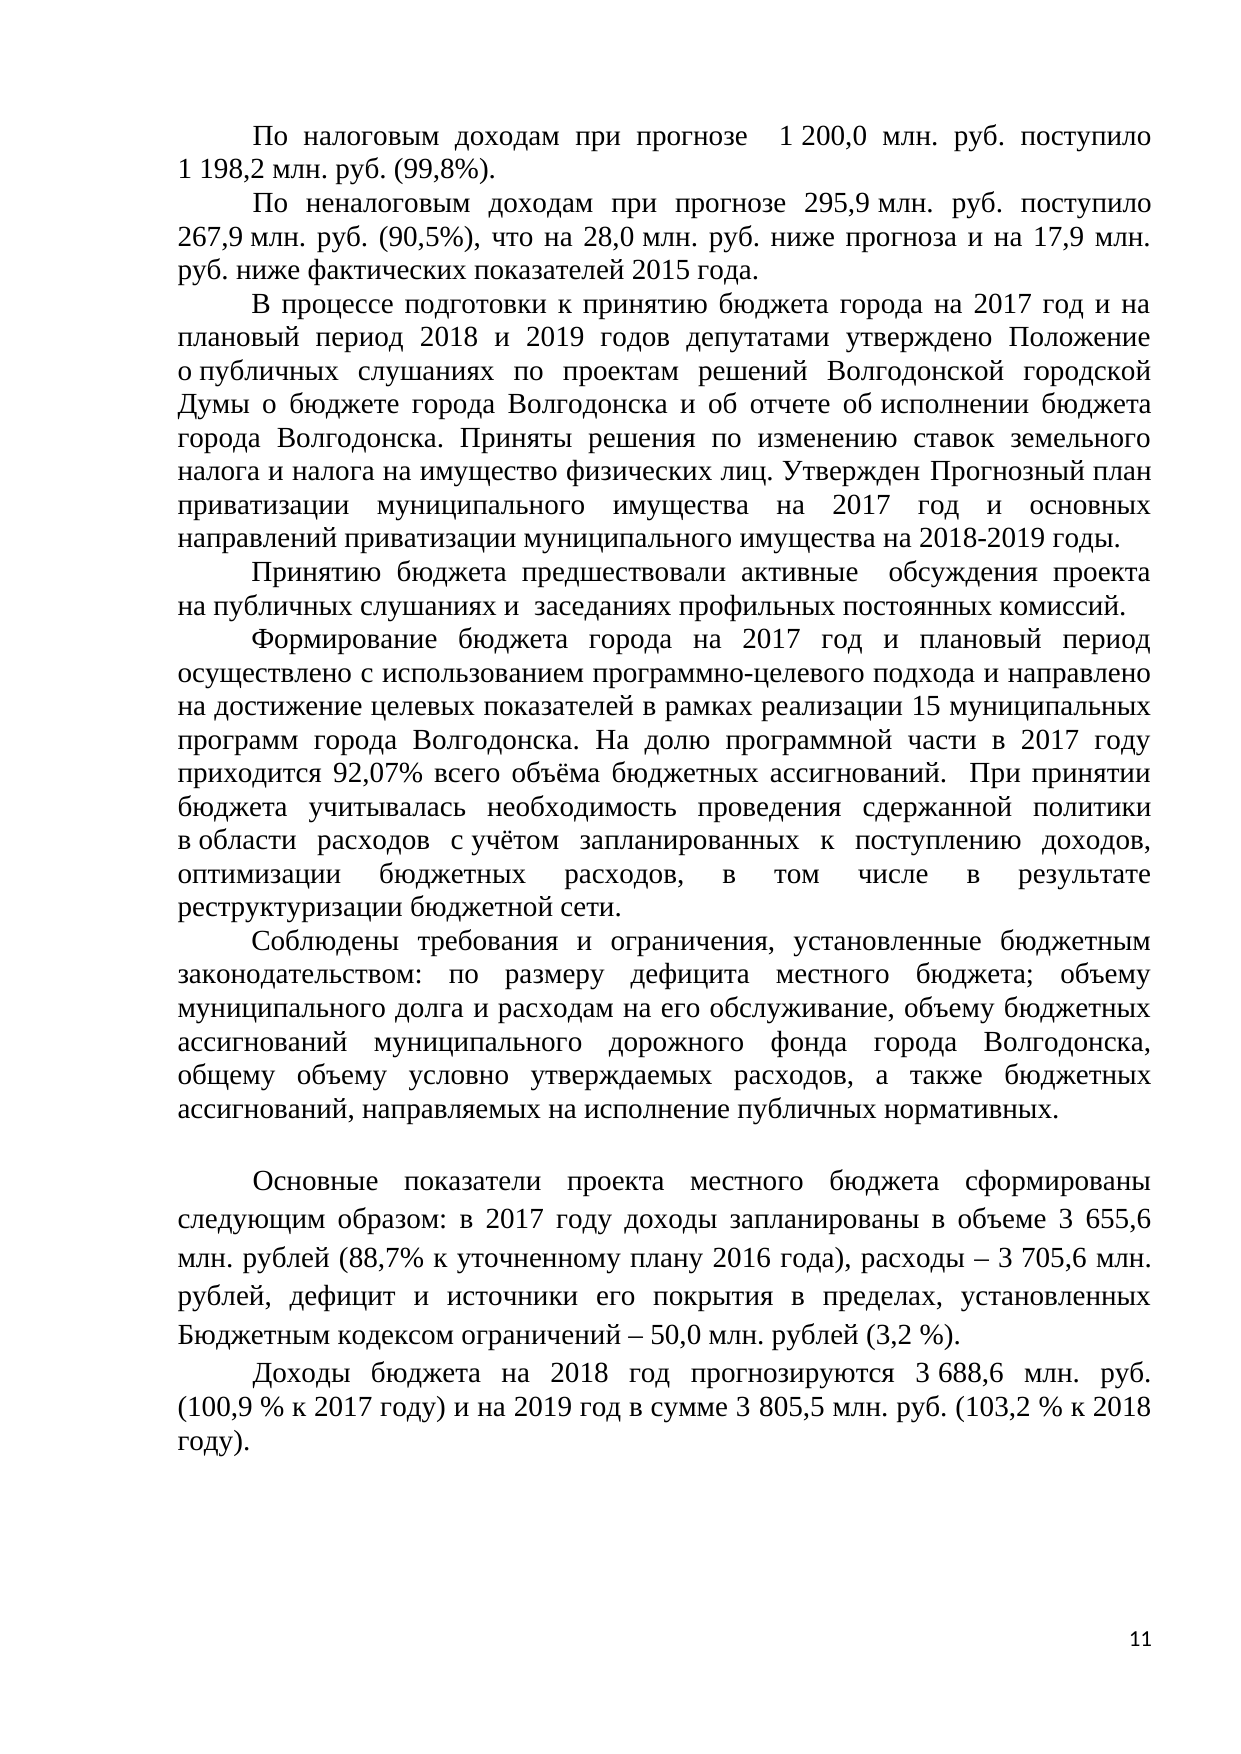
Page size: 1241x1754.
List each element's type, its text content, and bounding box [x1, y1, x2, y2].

text Формирование бюджета города на 2017 год и плановый период осуществлено с использованием программно-целевого подхода и направлено на достижение целевых показателей в рамках реализации 15 муниципальных программ города Волгодонска. На долю программной части в 2017 году приходится 92,07% всего объёма бюджетных ассигнований. При принятии бюджета учитывалась необходимость проведения сдержанной политики в области расходов с учётом запланированных к поступлению доходов, оптимизации бюджетных расходов, в том числе в результате реструктуризации бюджетной сети. [177, 621, 1152, 923]
text По налоговым доходам при прогнозе 1 200,0 млн. руб. поступило 1 198,2 млн. руб. (99,8%). [177, 118, 1152, 185]
text По неналоговым доходам при прогнозе 295,9 млн. руб. поступило 267,9 млн. руб. (90,5%), что на 28,0 млн. руб. ниже прогноза и на 17,9 млн. руб. ниже фактических показателей 2015 года. [177, 185, 1152, 286]
text Основные показатели проекта местного бюджета сформированы следующим образом: в 2017 году доходы запланированы в объеме 3 655,6 млн. рублей (88,7% к уточненному плану 2016 года), расходы – 3 705,6 млн. рублей, дефицит и источники его покрытия в пределах, установленных Бюджетным кодексом ограничений – 50,0 млн. рублей (3,2 %). [177, 1163, 1152, 1351]
text Принятию бюджета предшествовали активные обсуждения проекта на публичных слушаниях и заседаниях профильных постоянных комиссий. [177, 554, 1152, 621]
text Доходы бюджета на 2018 год прогнозируются 3 688,6 млн. руб. (100,9 % к 2017 году) и на 2019 год в сумме 3 805,5 млн. руб. (103,2 % к 2018 году). [177, 1356, 1152, 1456]
text В процессе подготовки к принятию бюджета города на 2017 год и на плановый период 2018 и 2019 годов депутатами утверждено Положение о публичных слушаниях по проектам решений Волгодонской городской Думы о бюджете города Волгодонска и об отчете об исполнении бюджета города Волгодонска. Приняты решения по изменению ставок земельного налога и налога на имущество физических лиц. Утвержден Прогнозный план приватизации муниципального имущества на 2017 год и основных направлений приватизации муниципального имущества на 2018-2019 годы. [177, 286, 1152, 554]
text Соблюдены требования и ограничения, установленные бюджетным законодательством: по размеру дефицита местного бюджета; объему муниципального долга и расходам на его обслуживание, объему бюджетных ассигнований муниципального дорожного фонда города Волгодонска, общему объему условно утверждаемых расходов, а также бюджетных ассигнований, направляемых на исполнение публичных нормативных. [177, 923, 1152, 1124]
